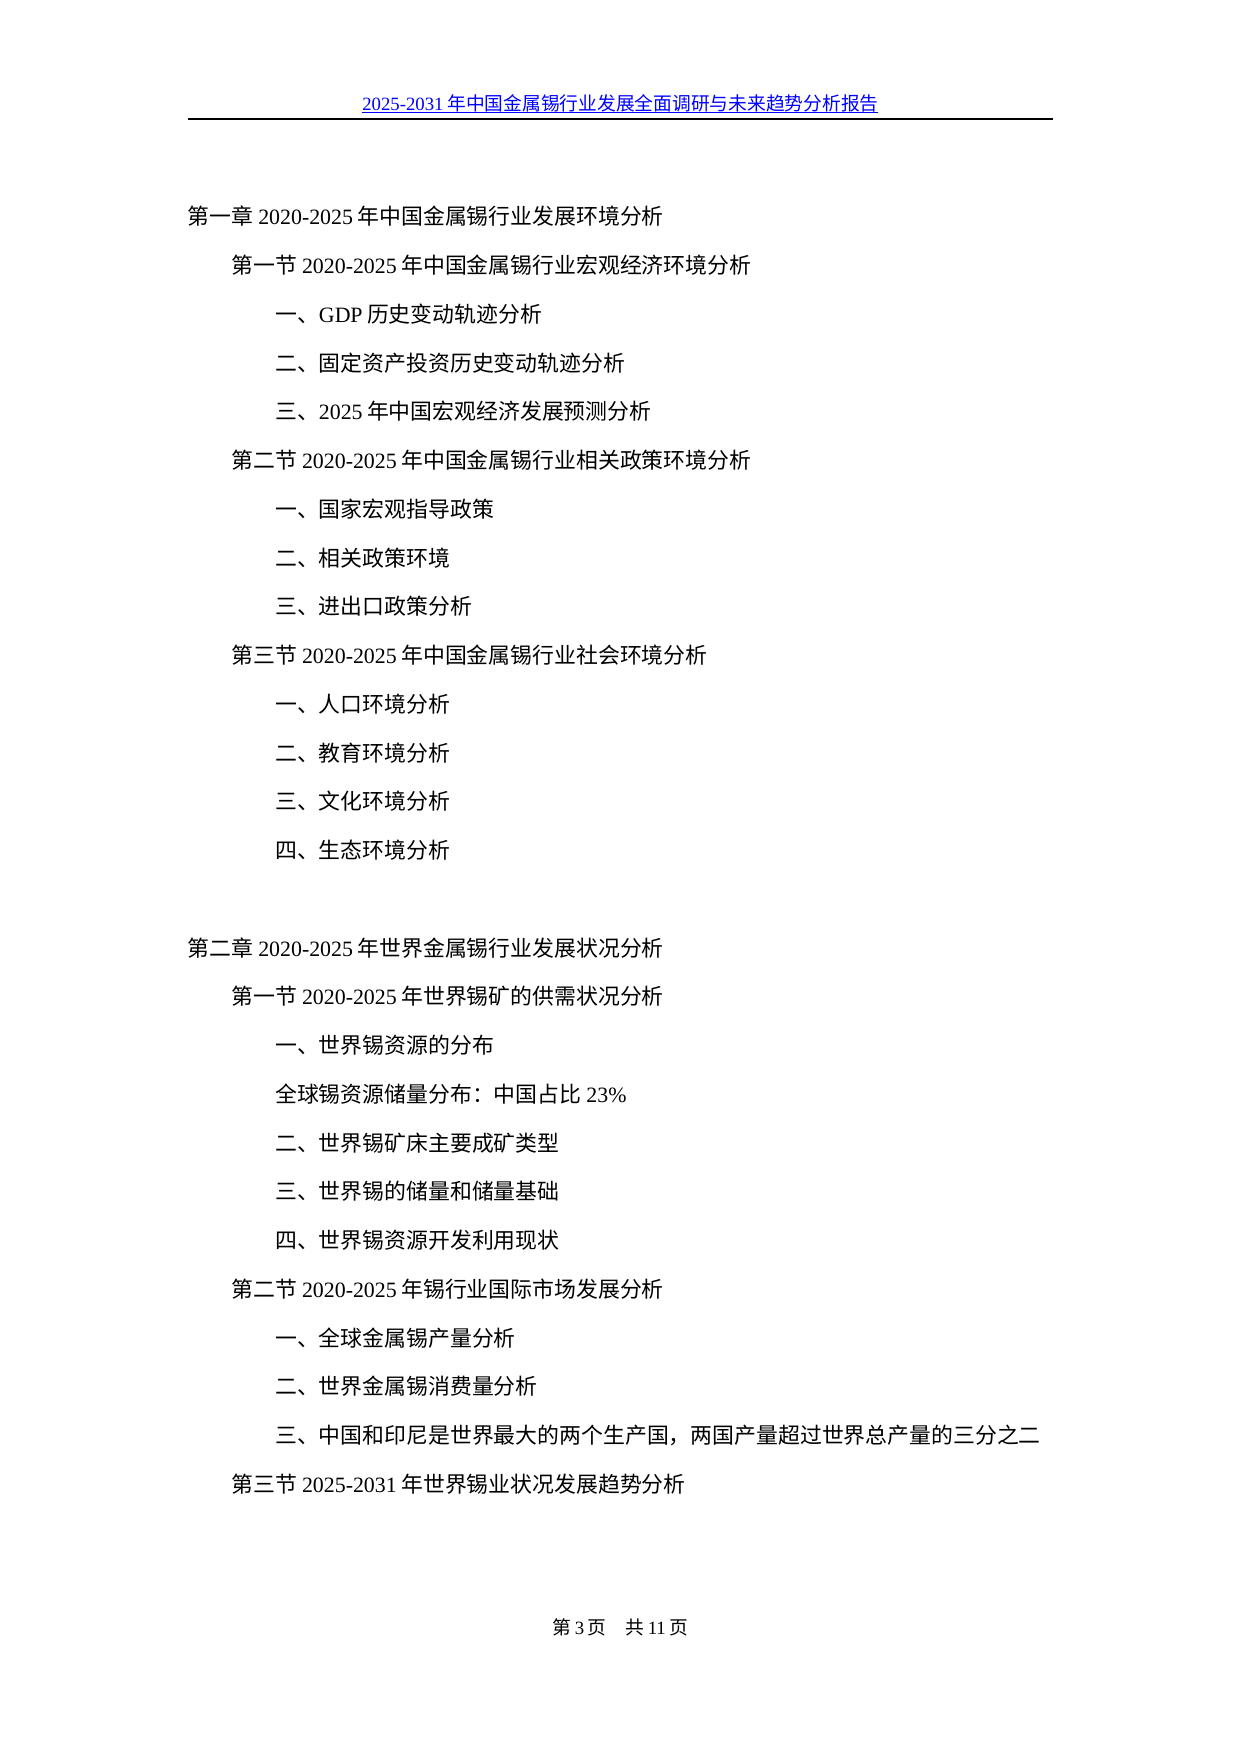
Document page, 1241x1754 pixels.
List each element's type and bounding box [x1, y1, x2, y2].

text [187, 150, 1053, 1499]
